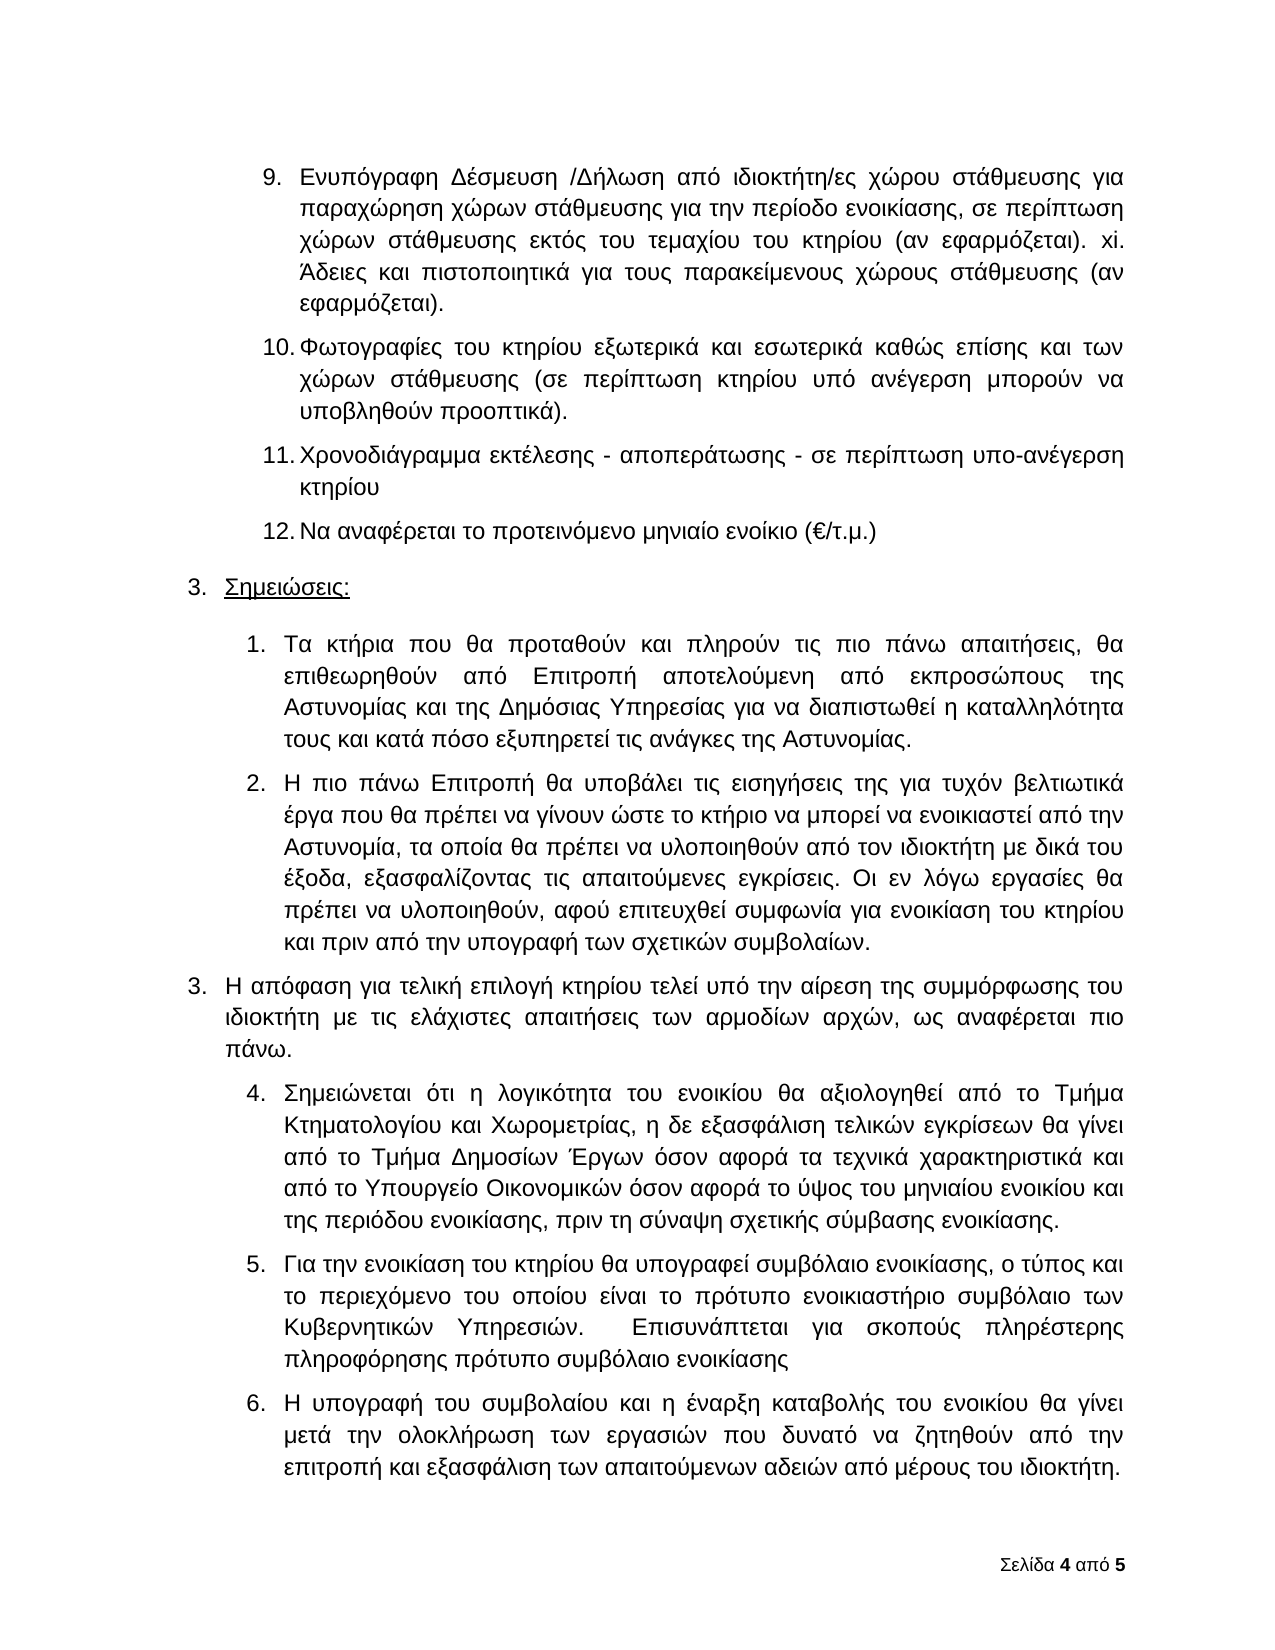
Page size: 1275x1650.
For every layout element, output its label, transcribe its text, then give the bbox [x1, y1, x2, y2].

list Για την ενοικίαση του κτηρίου θα υπογραφεί συμβόλαιο ενοικίασης, ο τύπος και το περιεχόμενο του οποίου είναι το πρότυπο ενοικιαστήριο συμβόλαιο των Κυβερνητικών Υπηρεσιών. Επισυνάπτεται για σκοπούς πληρέστερης πληροφόρησης πρότυπο συμβόλαιο ενοικίασης [246, 1250, 1125, 1373]
list Η υπογραφή του συμβολαίου και η έναρξη καταβολής του ενοικίου θα γίνει μετά την ολοκλήρωση των εργασιών που δυνατό να ζητηθούν από την επιτροπή και εξασφάλιση των απαιτούμενων αδειών από μέρους του ιδιοκτήτη. [246, 1389, 1125, 1480]
list Σημειώσεις: [187, 573, 1125, 601]
list Η απόφαση για τελική επιλογή κτηρίου τελεί υπό την αίρεση της συμμόρφωσης του ιδιοκτήτη με τις ελάχιστες απαιτήσεις των αρμοδίων αρχών, ως αναφέρεται πιο πάνω. [187, 972, 1125, 1063]
list Τα κτήρια που θα προταθούν και πληρούν τις πιο πάνω απαιτήσεις, θα επιθεωρηθούν από Επιτροπή αποτελούμενη από εκπροσώπους της Αστυνομίας και της Δημόσιας Υπηρεσίας για να διαπιστωθεί η καταλληλότητα τους και κατά πόσο εξυπηρετεί τις ανάγκες της Αστυνομίας. [246, 630, 1125, 753]
list Να αναφέρεται το προτεινόμενο μηνιαίο ενοίκιο (€/τ.μ.) [262, 517, 1125, 544]
list Χρονοδιάγραμμα εκτέλεσης - αποπεράτωσης - σε περίπτωση υπο-ανέγερση κτηρίου [262, 441, 1125, 500]
list Φωτογραφίες του κτηρίου εξωτερικά και εσωτερικά καθώς επίσης και των χώρων στάθμευσης (σε περίπτωση κτηρίου υπό ανέγερση μπορούν να υποβληθούν προοπτικά). [262, 333, 1125, 424]
list Η πιο πάνω Επιτροπή θα υποβάλει τις εισηγήσεις της για τυχόν βελτιωτικά έργα που θα πρέπει να γίνουν ώστε το κτήριο να μπορεί να ενοικιαστεί από την Αστυνομία, τα οποία θα πρέπει να υλοποιηθούν από τον ιδιοκτήτη με δικά του έξοδα, εξασφαλίζοντας τις απαιτούμενες εγκρίσεις. Οι εν λόγω εργασίες θα πρέπει να υλοποιηθούν, αφού επιτευχθεί συμφωνία για ενοικίαση του κτηρίου και πριν από την υπογραφή των σχετικών συμβολαίων. [246, 769, 1125, 955]
list Ενυπόγραφη Δέσμευση /Δήλωση από ιδιοκτήτη/ες χώρου στάθμευσης για παραχώρηση χώρων στάθμευσης για την περίοδο ενοικίασης, σε περίπτωση χώρων στάθμευσης εκτός του τεμαχίου του κτηρίου (αν εφαρμόζεται). xi. Άδειες και πιστοποιητικά για τους παρακείμενους χώρους στάθμευσης (αν εφαρμόζεται). [262, 162, 1125, 317]
list Σημειώνεται ότι η λογικότητα του ενοικίου θα αξιολογηθεί από το Τμήμα Κτηματολογίου και Χωρομετρίας, η δε εξασφάλιση τελικών εγκρίσεων θα γίνει από το Τμήμα Δημοσίων Έργων όσον αφορά τα τεχνικά χαρακτηριστικά και από το Υπουργείο Οικονομικών όσον αφορά το ύψος του μηνιαίου ενοικίου και της περιόδου ενοικίασης, πριν τη σύναψη σχετικής σύμβασης ενοικίασης. [246, 1079, 1125, 1233]
